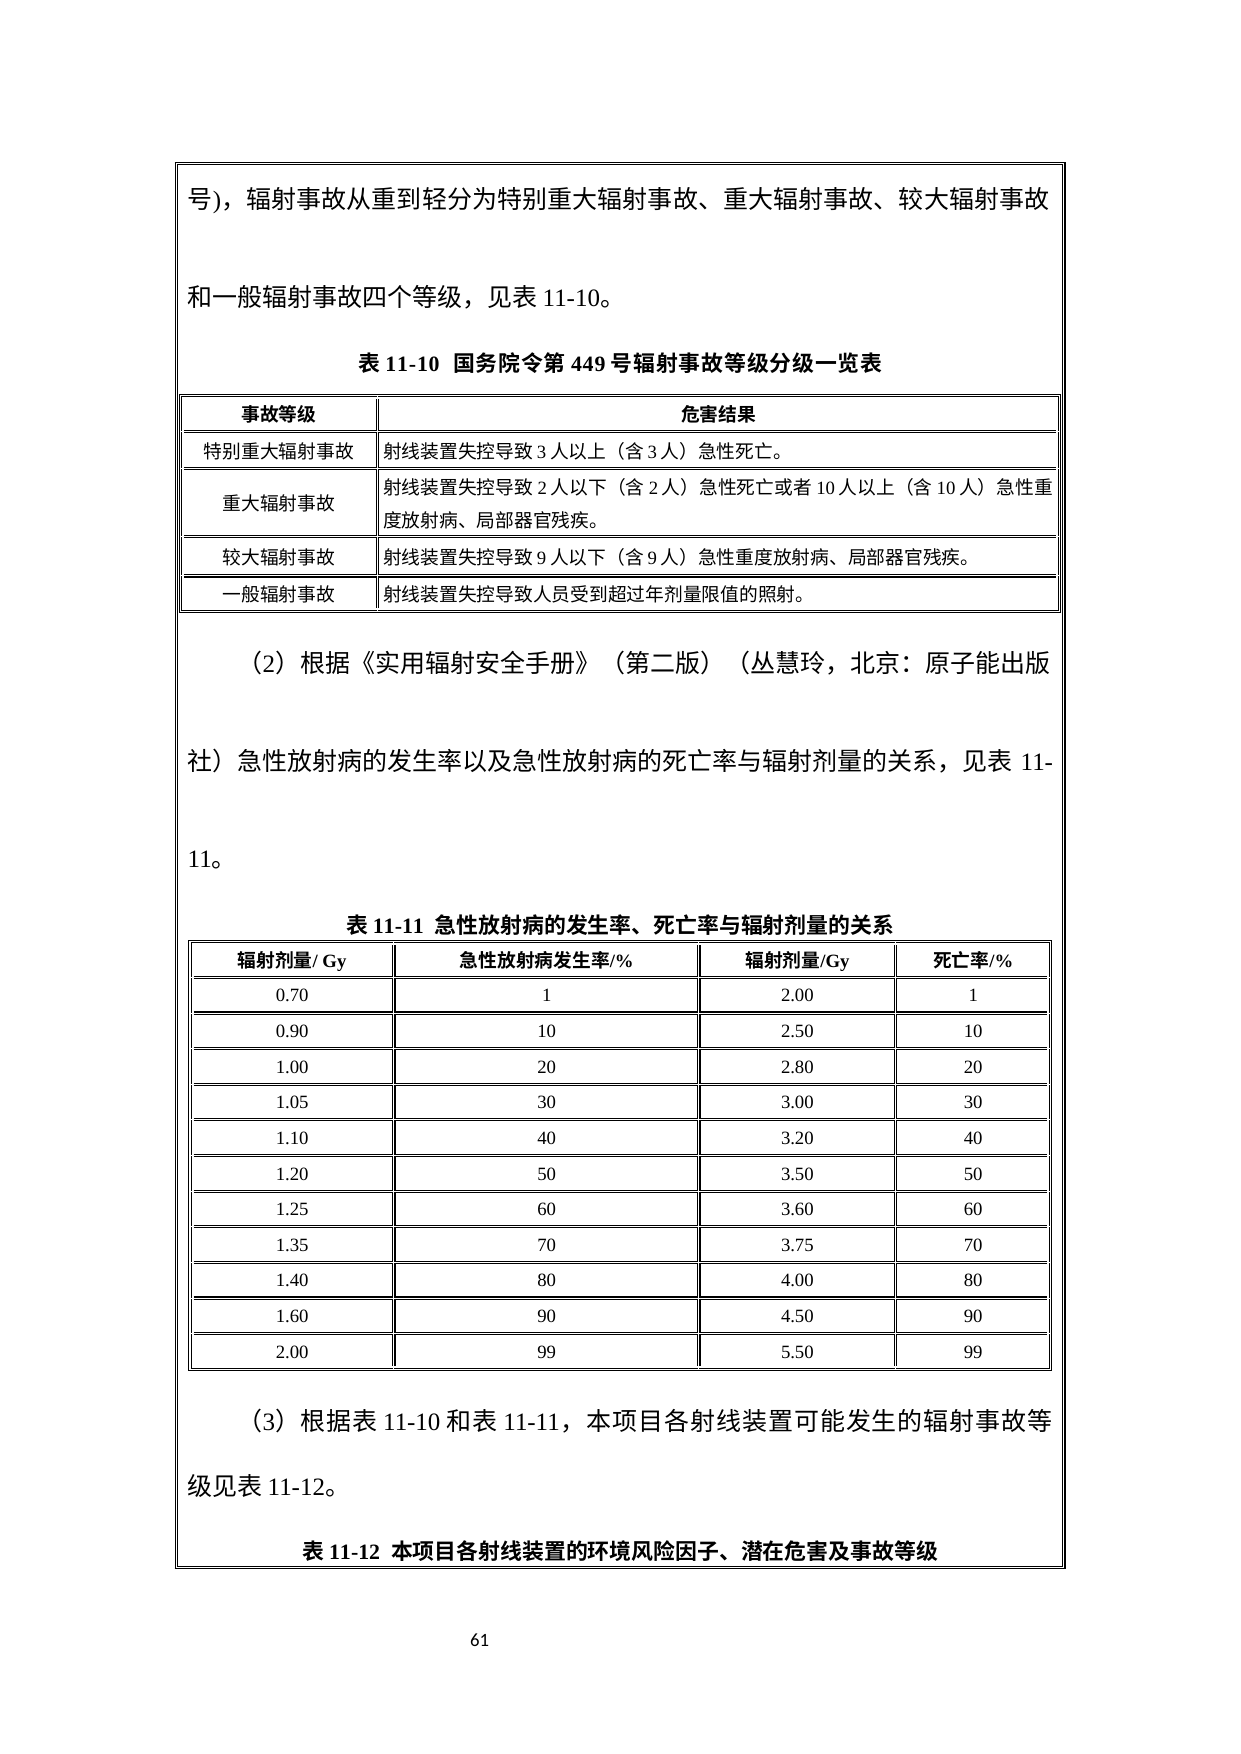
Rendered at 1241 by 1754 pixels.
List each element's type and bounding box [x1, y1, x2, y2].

table_header [178, 165, 1062, 1566]
